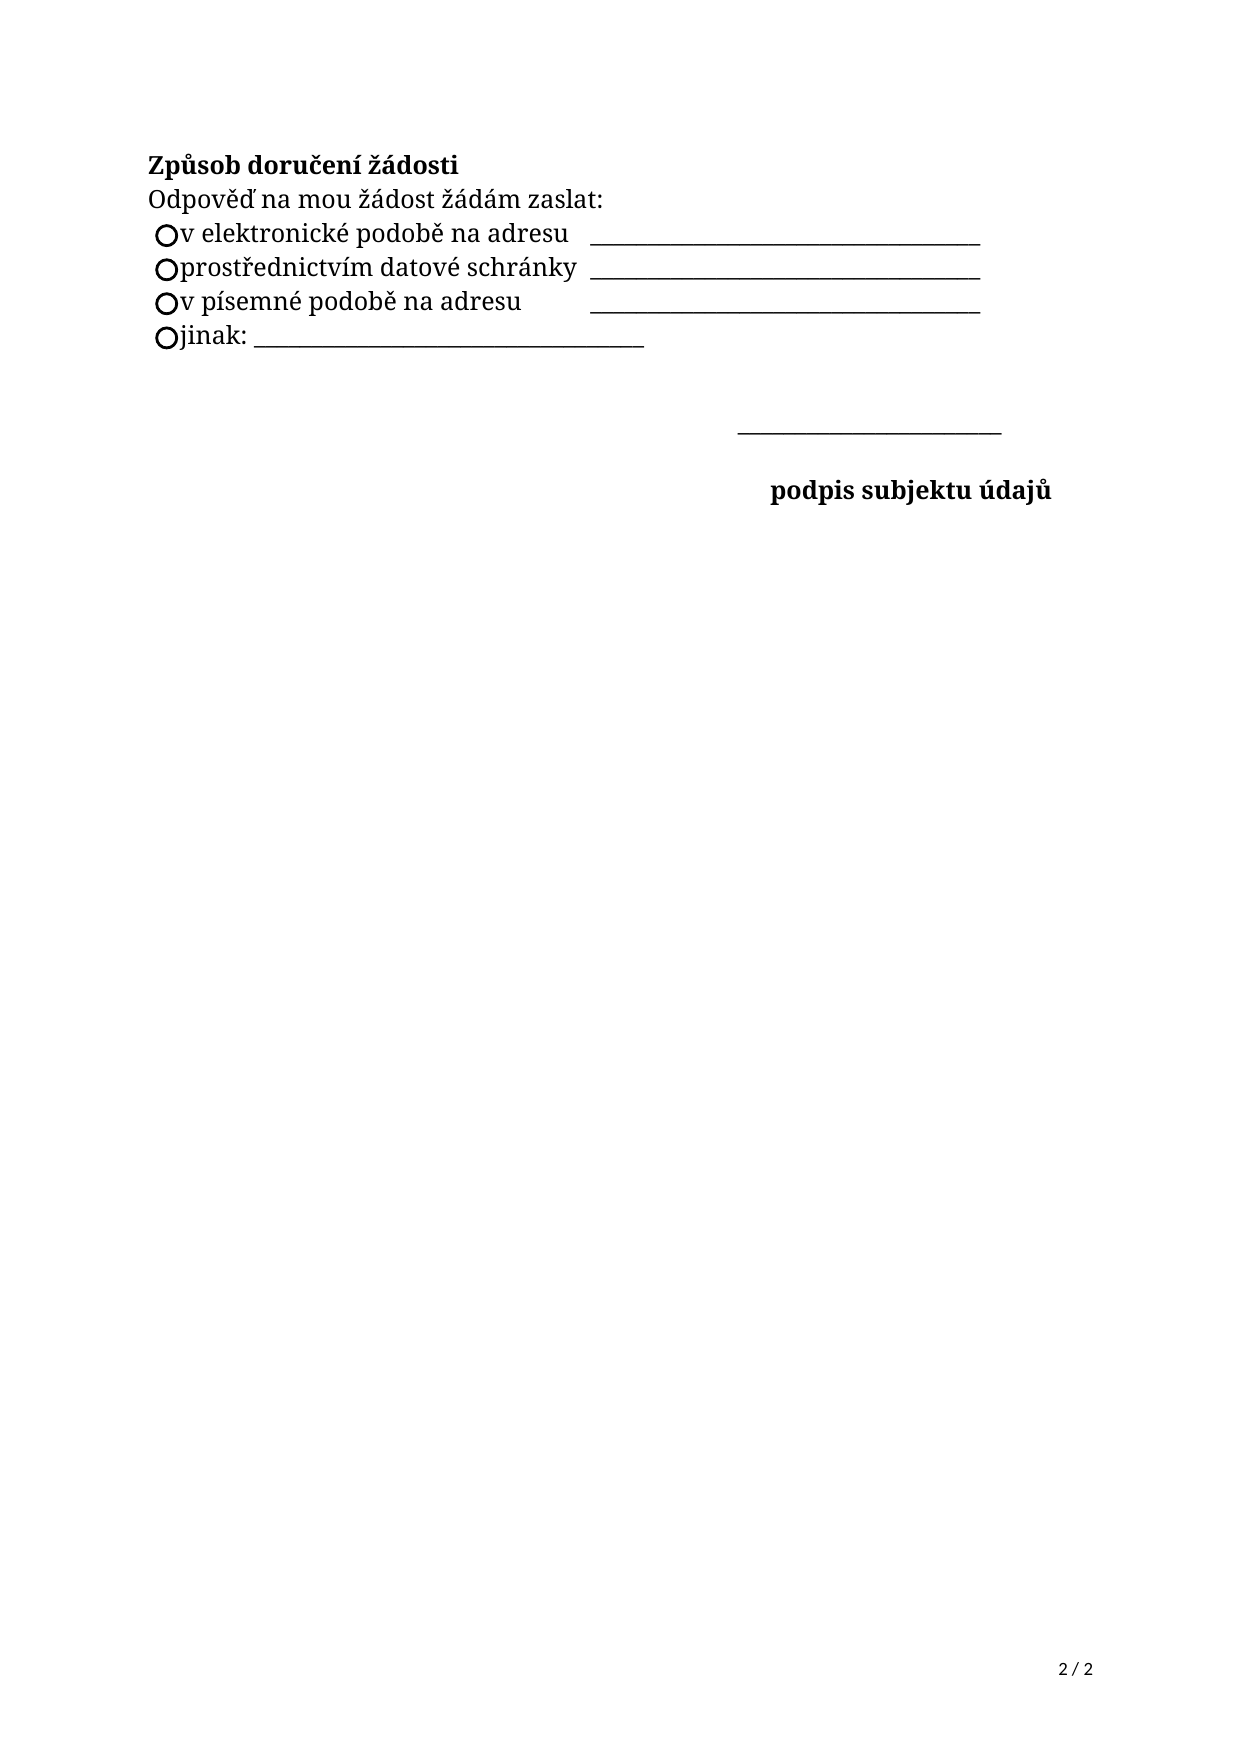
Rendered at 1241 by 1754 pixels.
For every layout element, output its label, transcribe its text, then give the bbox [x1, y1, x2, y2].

text podpis subjektu údajů [664, 473, 1093, 507]
text ⃝ v písemné podobě na adresu __________________________________ [148, 284, 1093, 318]
text ⃝ jinak: __________________________________ [148, 318, 1093, 352]
text ⃝ v elektronické podobě na adresu __________________________________ [148, 216, 1093, 250]
text Odpověď na mou žádost žádám zaslat: [148, 182, 1093, 216]
text Způsob doručení žádosti [148, 148, 1093, 182]
text _______________________ [664, 405, 1093, 473]
text ⃝ prostřednictvím datové schránky __________________________________ [148, 250, 1093, 284]
